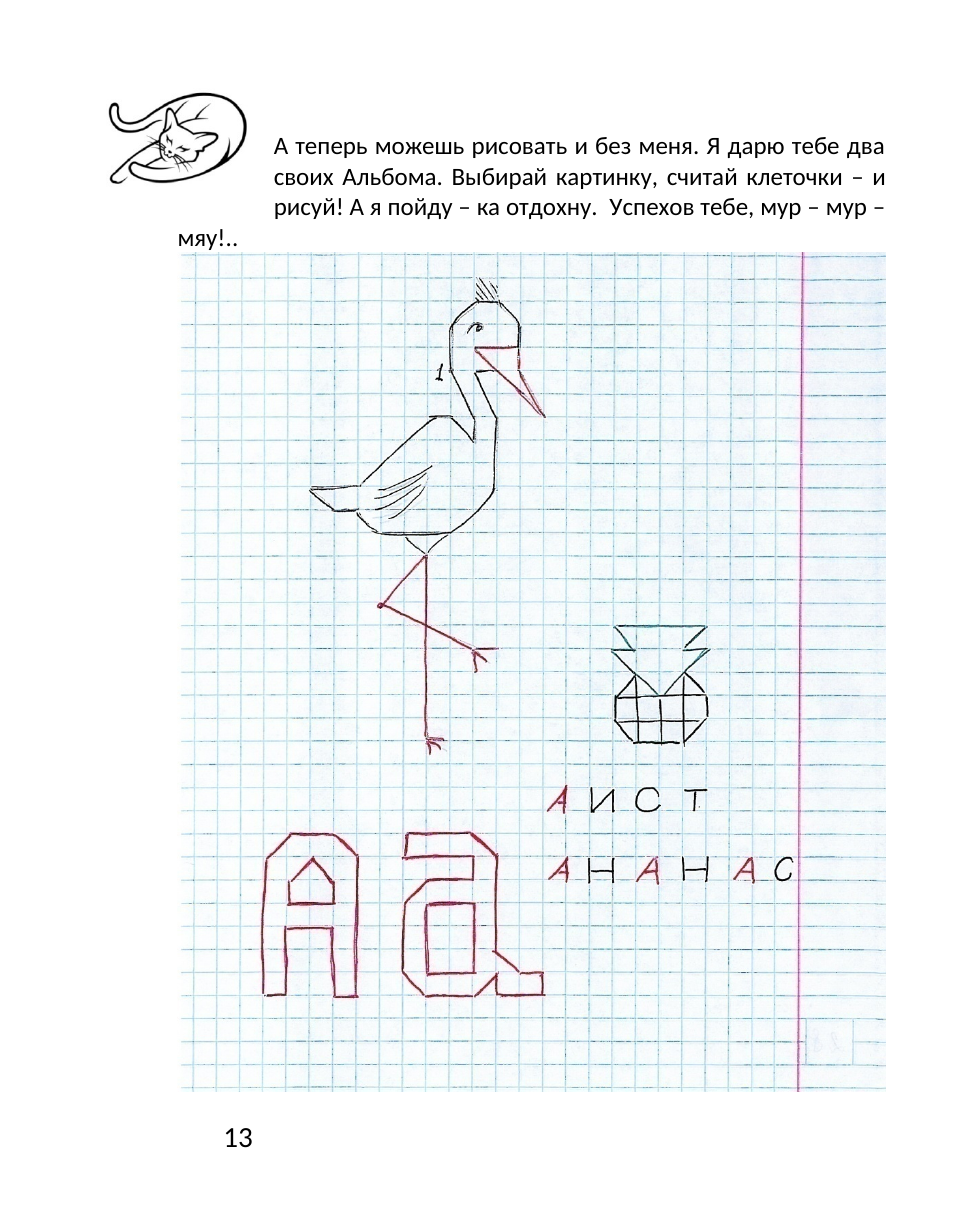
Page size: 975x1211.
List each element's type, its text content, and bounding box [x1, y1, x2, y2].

picture [177, 252, 886, 1092]
picture [100, 85, 255, 193]
text А теперь можешь рисовать и без меня. Я дарю тебе два своих Альбома. Выбирай картинку, считай клеточки – и рисуй! А я пойду – ка отдохну. Успехов тебе, мур – мур – мяу!.. [177, 95, 886, 252]
text 13 [177, 1119, 886, 1155]
